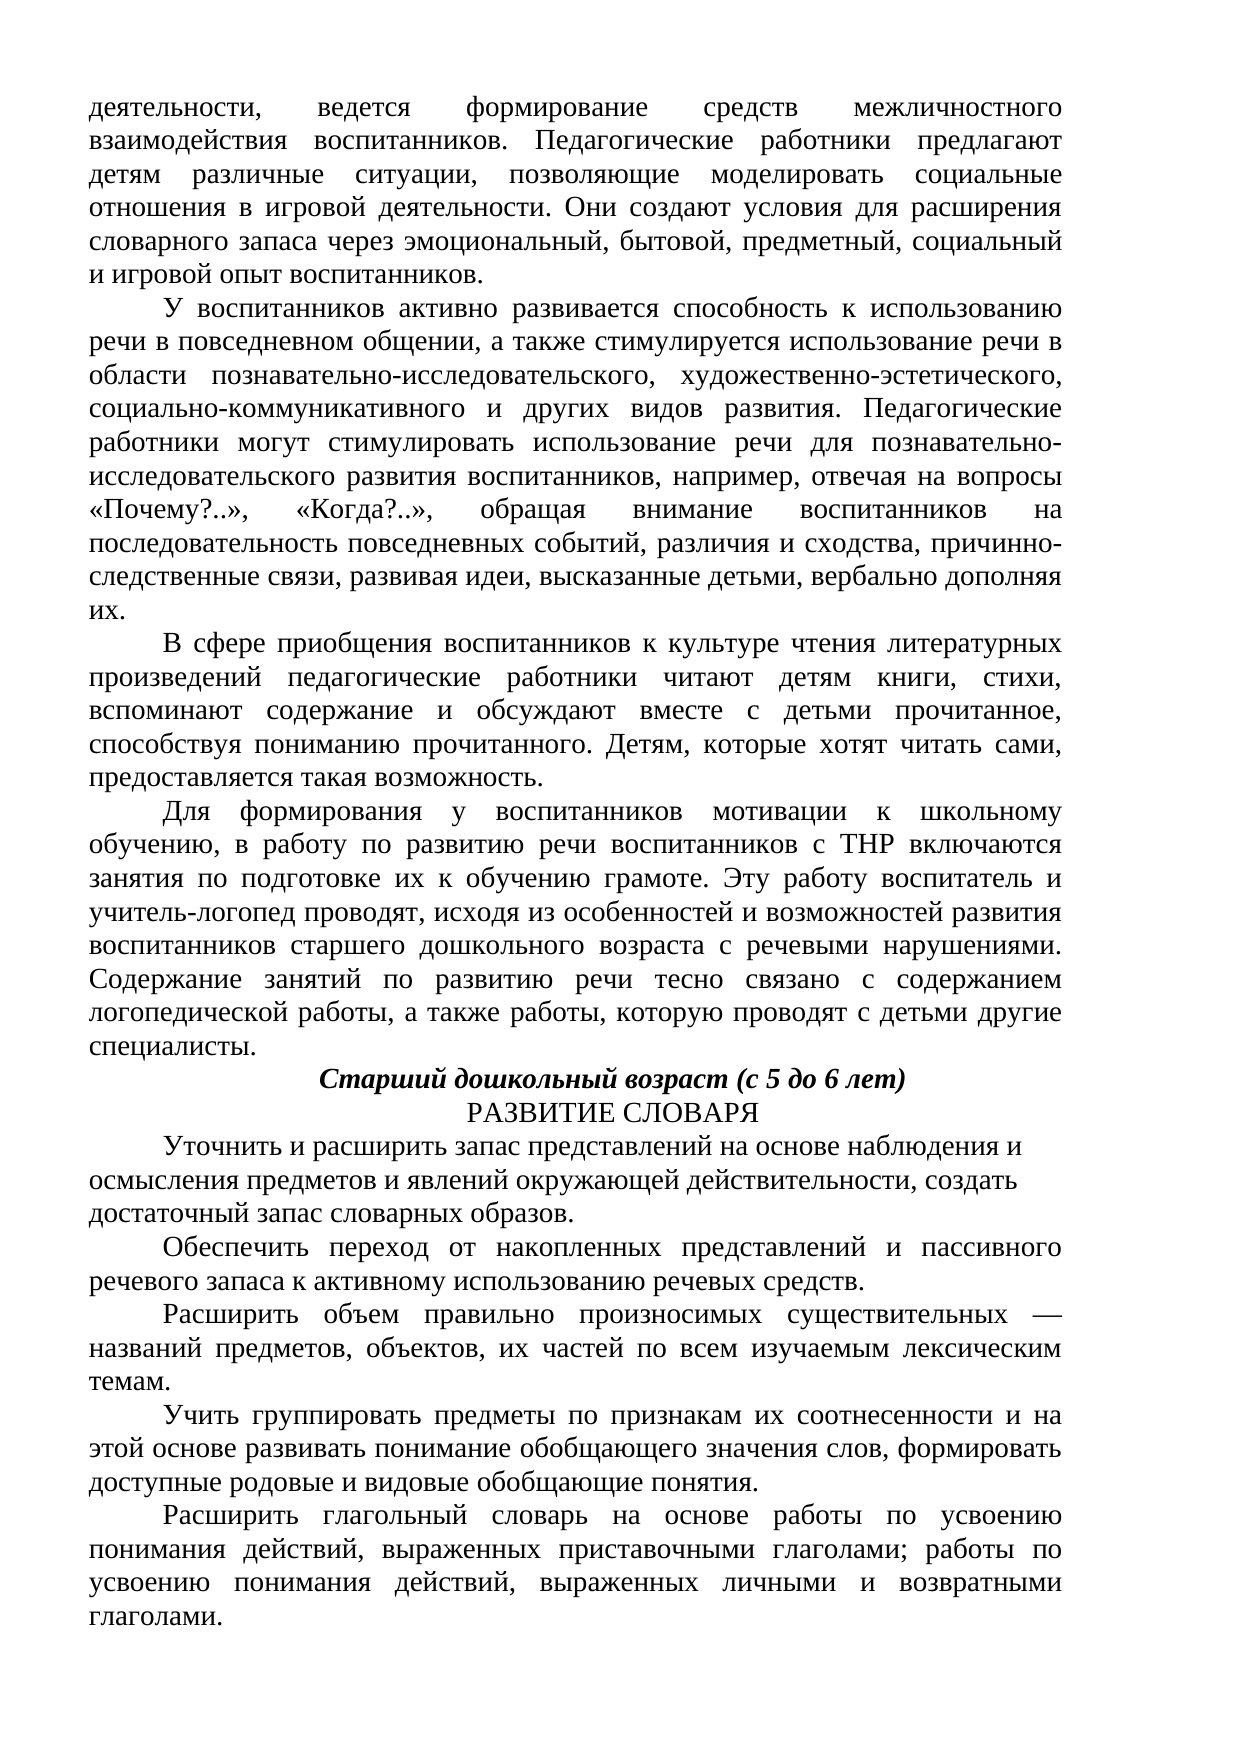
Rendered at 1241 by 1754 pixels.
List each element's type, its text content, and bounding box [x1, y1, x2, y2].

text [88, 89, 1063, 290]
text В сфере приобщения воспитанников к культуре чтения литературных произведений педагогические работники читают детям книги, стихи, вспоминают содержание и обсуждают вместе с детьми прочитанное, способствуя пониманию прочитанного. Детям, которые хотят читать сами, предоставляется такая возможность. [88, 625, 1063, 793]
text Старший дошкольный возраст (с 5 до 6 лет) [88, 1061, 1063, 1095]
text У воспитанников активно развивается способность к использованию речи в повседневном общении, а также стимулируется использование речи в области познавательно-исследовательского, художественно-эстетического, социально-коммуникативного и других видов развития. Педагогические работники могут стимулировать использование речи для познавательно-исследовательского развития воспитанников, например, отвечая на вопросы «Почему?..», «Когда?..», обращая внимание воспитанников на последовательность повседневных событий, различия и сходства, причинно-следственные связи, развивая идеи, высказанные детьми, вербально дополняя их. [88, 290, 1063, 625]
text Для формирования у воспитанников мотивации к школьному обучению, в работу по развитию речи воспитанников с ТНР включаются занятия по подготовке их к обучению грамоте. Эту работу воспитатель и учитель-логопед проводят, исходя из особенностей и возможностей развития воспитанников старшего дошкольного возраста с речевыми нарушениями. Содержание занятий по развитию речи тесно связано с содержанием логопедической работы, а также работы, которую проводят с детьми другие специалисты. [88, 793, 1063, 1061]
text Обеспечить переход от накопленных представлений и пассивного речевого запаса к активному использованию речевых средств. [88, 1229, 1063, 1296]
text Уточнить и расширить запас представлений на основе наблюдения и осмысления предметов и явлений окружающей действительности, создать достаточный запас словарных образов. [88, 1128, 1063, 1229]
text Расширить глагольный словарь на основе работы по усвоению понимания действий, выраженных приставочными глаголами; работы по усвоению понимания действий, выраженных личными и возвратными глаголами. [88, 1497, 1063, 1632]
text РАЗВИТИЕ СЛОВАРЯ [88, 1095, 1063, 1128]
text Учить группировать предметы по признакам их соотнесенности и на этой основе развивать понимание обобщающего значения слов, формировать доступные родовые и видовые обобщающие понятия. [88, 1397, 1063, 1497]
text Расширить объем правильно произносимых существительных — названий предметов, объектов, их частей по всем изучаемым лексическим темам. [88, 1296, 1063, 1397]
